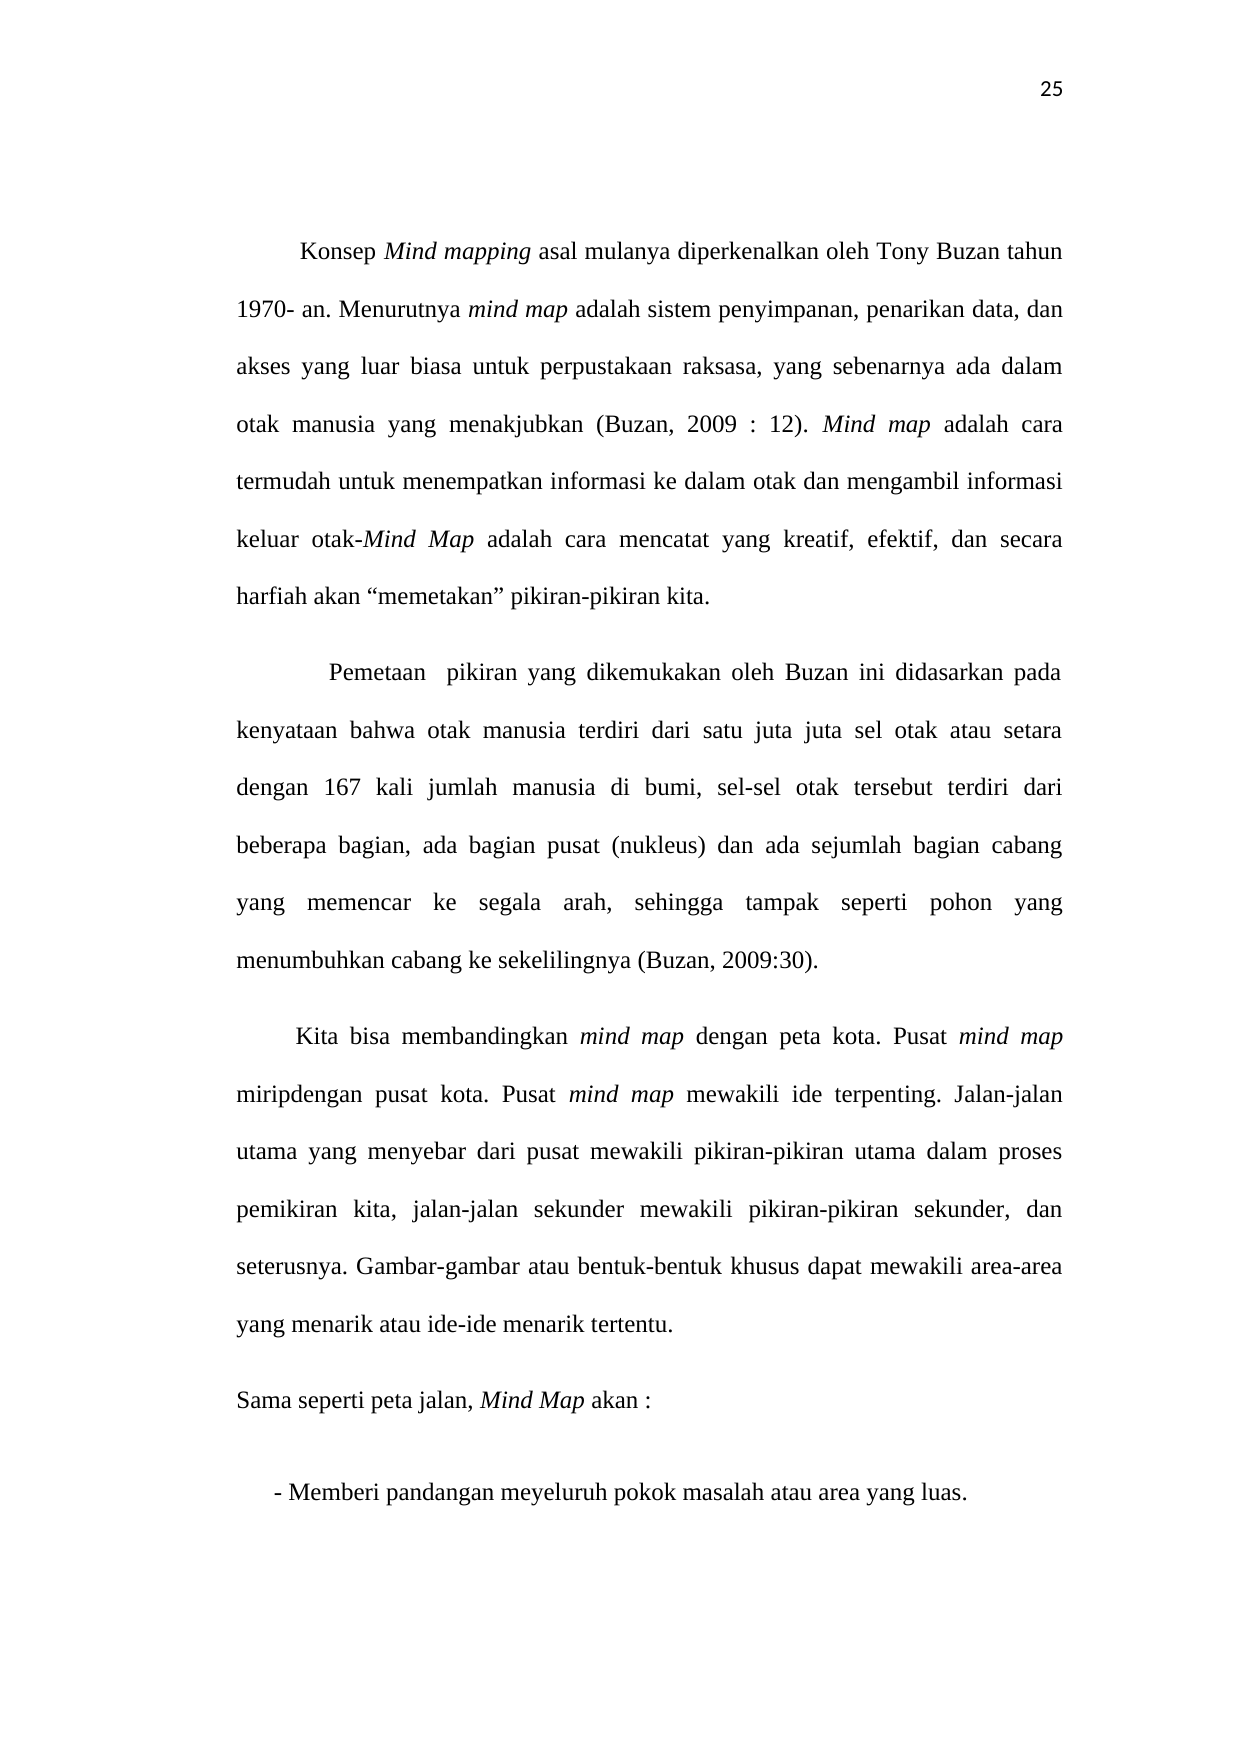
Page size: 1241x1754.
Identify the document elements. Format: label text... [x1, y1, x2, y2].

text Kita bisa membandingkan mind map dengan peta kota. Pusat mind map miripdengan pusat kota. Pusat mind map mewakili ide terpenting. Jalan-jalan utama yang menyebar dari pusat mewakili pikiran-pikiran utama dalam proses pemikiran kita, jalan-jalan sekunder mewakili pikiran-pikiran sekunder, dan seterusnya. Gambar-gambar atau bentuk-bentuk khusus dapat mewakili area-area yang menarik atau ide-ide menarik tertentu. [236, 1021, 1063, 1337]
text Sama seperti peta jalan, Mind Map akan : [177, 1385, 1063, 1414]
text Pemetaan pikiran yang dikemukakan oleh Buzan ini didasarkan pada kenyataan bahwa otak manusia terdiri dari satu juta juta sel otak atau setara dengan 167 kali jumlah manusia di bumi, sel-sel otak tersebut terdiri dari beberapa bagian, ada bagian pusat (nukleus) dan ada sejumlah bagian cabang yang memencar ke segala arah, sehingga tampak seperti pohon yang menumbuhkan cabang ke sekelilingnya (Buzan, 2009:30). [236, 657, 1063, 974]
text Konsep Mind mapping asal mulanya diperkenalkan oleh Tony Buzan tahun 1970- an. Menurutnya mind map adalah sistem penyimpanan, penarikan data, dan akses yang luar biasa untuk perpustakaan raksasa, yang sebenarnya ada dalam otak manusia yang menakjubkan (Buzan, 2009 : 12). Mind map adalah cara termudah untuk menempatkan informasi ke dalam otak dan mengambil informasi keluar otak-Mind Map adalah cara mencatat yang kreatif, efektif, dan secara harfiah akan “memetakan” pikiran-pikiran kita. [236, 236, 1063, 610]
text - Memberi pandangan meyeluruh pokok masalah atau area yang luas. [177, 1461, 1063, 1506]
